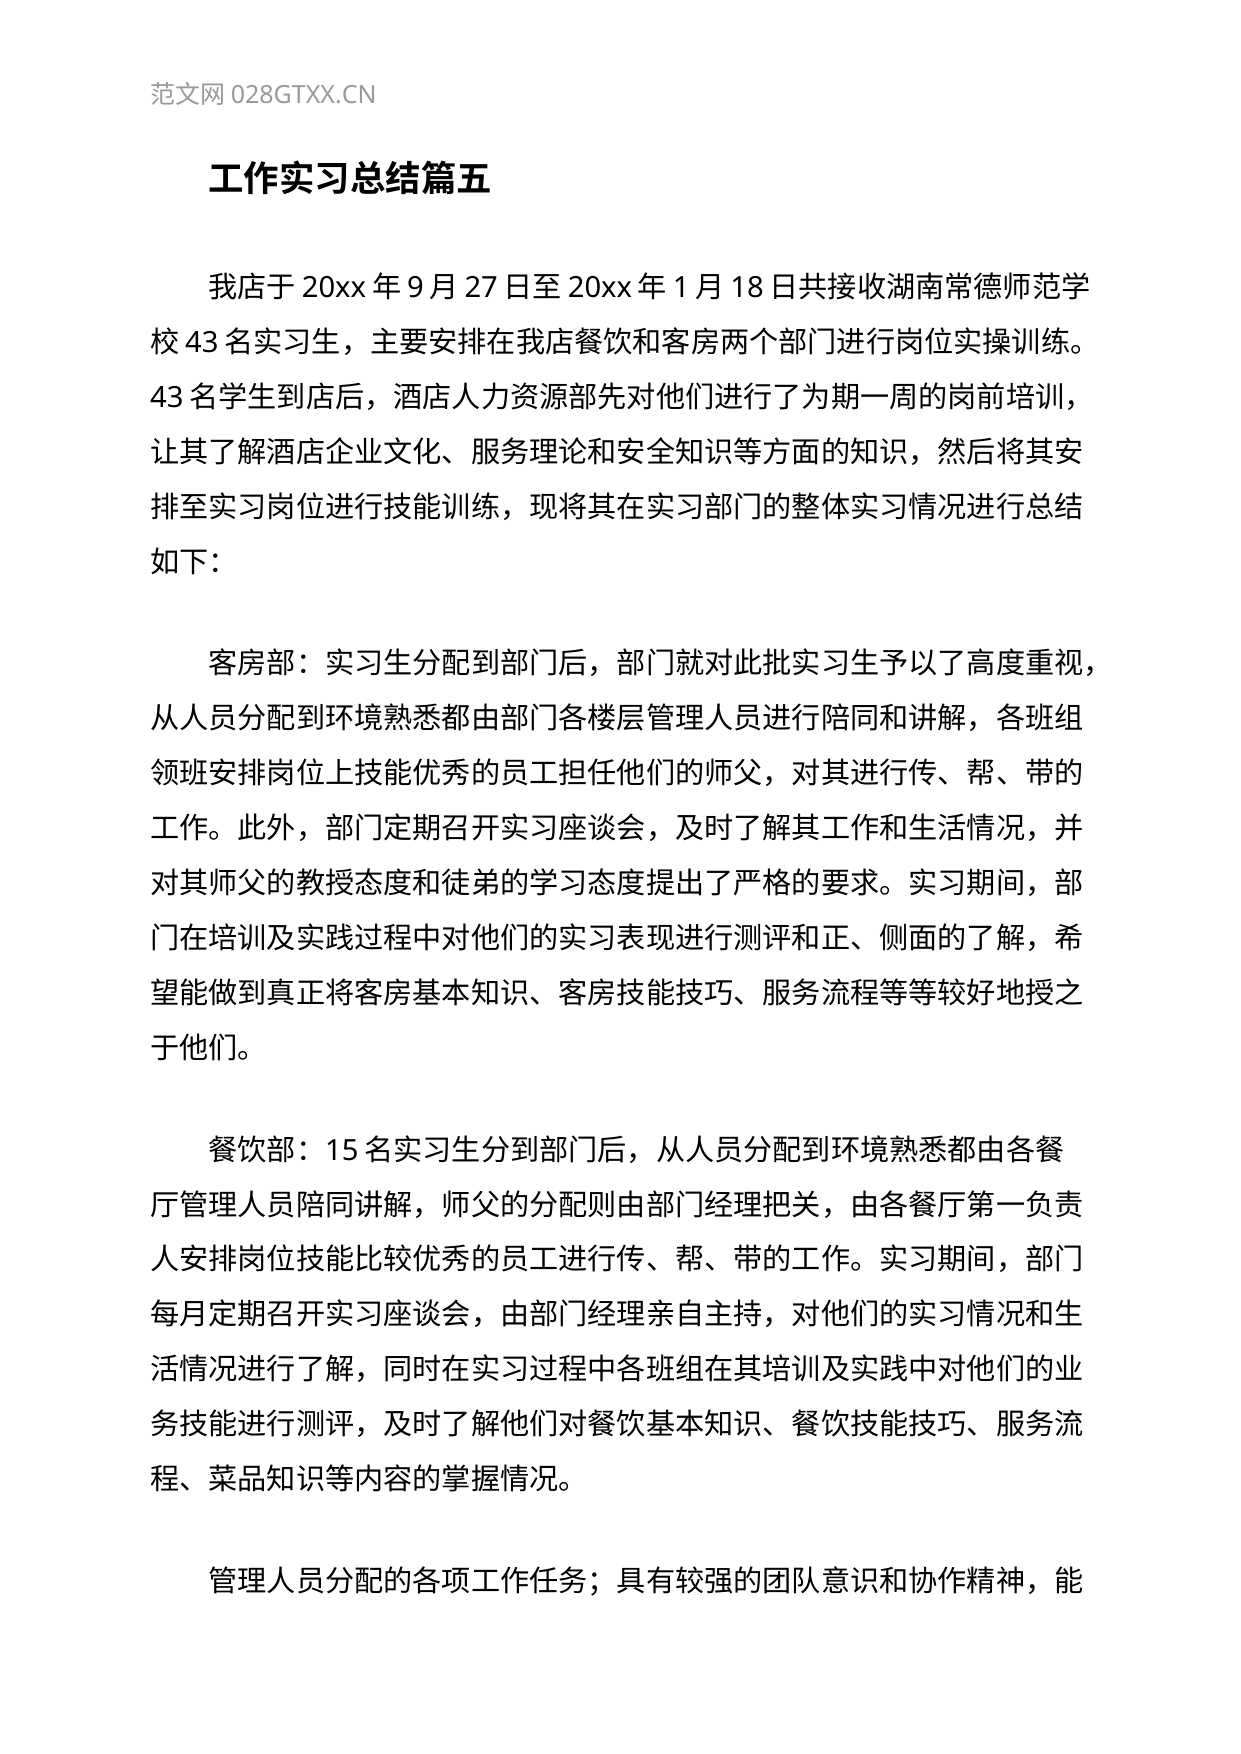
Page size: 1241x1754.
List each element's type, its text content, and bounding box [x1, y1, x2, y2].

text 工作实习总结篇五 [150, 150, 1090, 201]
text 我店于20xx年9月27日至20xx年1月18日共接收湖南常德师范学校43名实习生，主要安排在我店餐饮和客房两个部门进行岗位实操训练。43名学生到店后，酒店人力资源部先对他们进行了为期一周的岗前培训，让其了解酒店企业文化、服务理论和安全知识等方面的知识，然后将其安排至实习岗位进行技能训练，现将其在实习部门的整体实习情况进行总结如下： [150, 263, 1090, 581]
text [150, 1557, 1090, 1599]
text 餐饮部：15名实习生分到部门后，从人员分配到环境熟悉都由各餐厅管理人员陪同讲解，师父的分配则由部门经理把关，由各餐厅第一负责人安排岗位技能比较优秀的员工进行传、帮、带的工作。实习期间，部门每月定期召开实习座谈会，由部门经理亲自主持，对他们的实习情况和生活情况进行了解，同时在实习过程中各班组在其培训及实践中对他们的业务技能进行测评，及时了解他们对餐饮基本知识、餐饮技能技巧、服务流程、菜品知识等内容的掌握情况。 [150, 1126, 1090, 1498]
text 客房部：实习生分配到部门后，部门就对此批实习生予以了高度重视，从人员分配到环境熟悉都由部门各楼层管理人员进行陪同和讲解，各班组领班安排岗位上技能优秀的员工担任他们的师父，对其进行传、帮、带的工作。此外，部门定期召开实习座谈会，及时了解其工作和生活情况，并对其师父的教授态度和徒弟的学习态度提出了严格的要求。实习期间，部门在培训及实践过程中对他们的实习表现进行测评和正、侧面的了解，希望能做到真正将客房基本知识、客房技能技巧、服务流程等等较好地授之于他们。 [150, 640, 1090, 1067]
